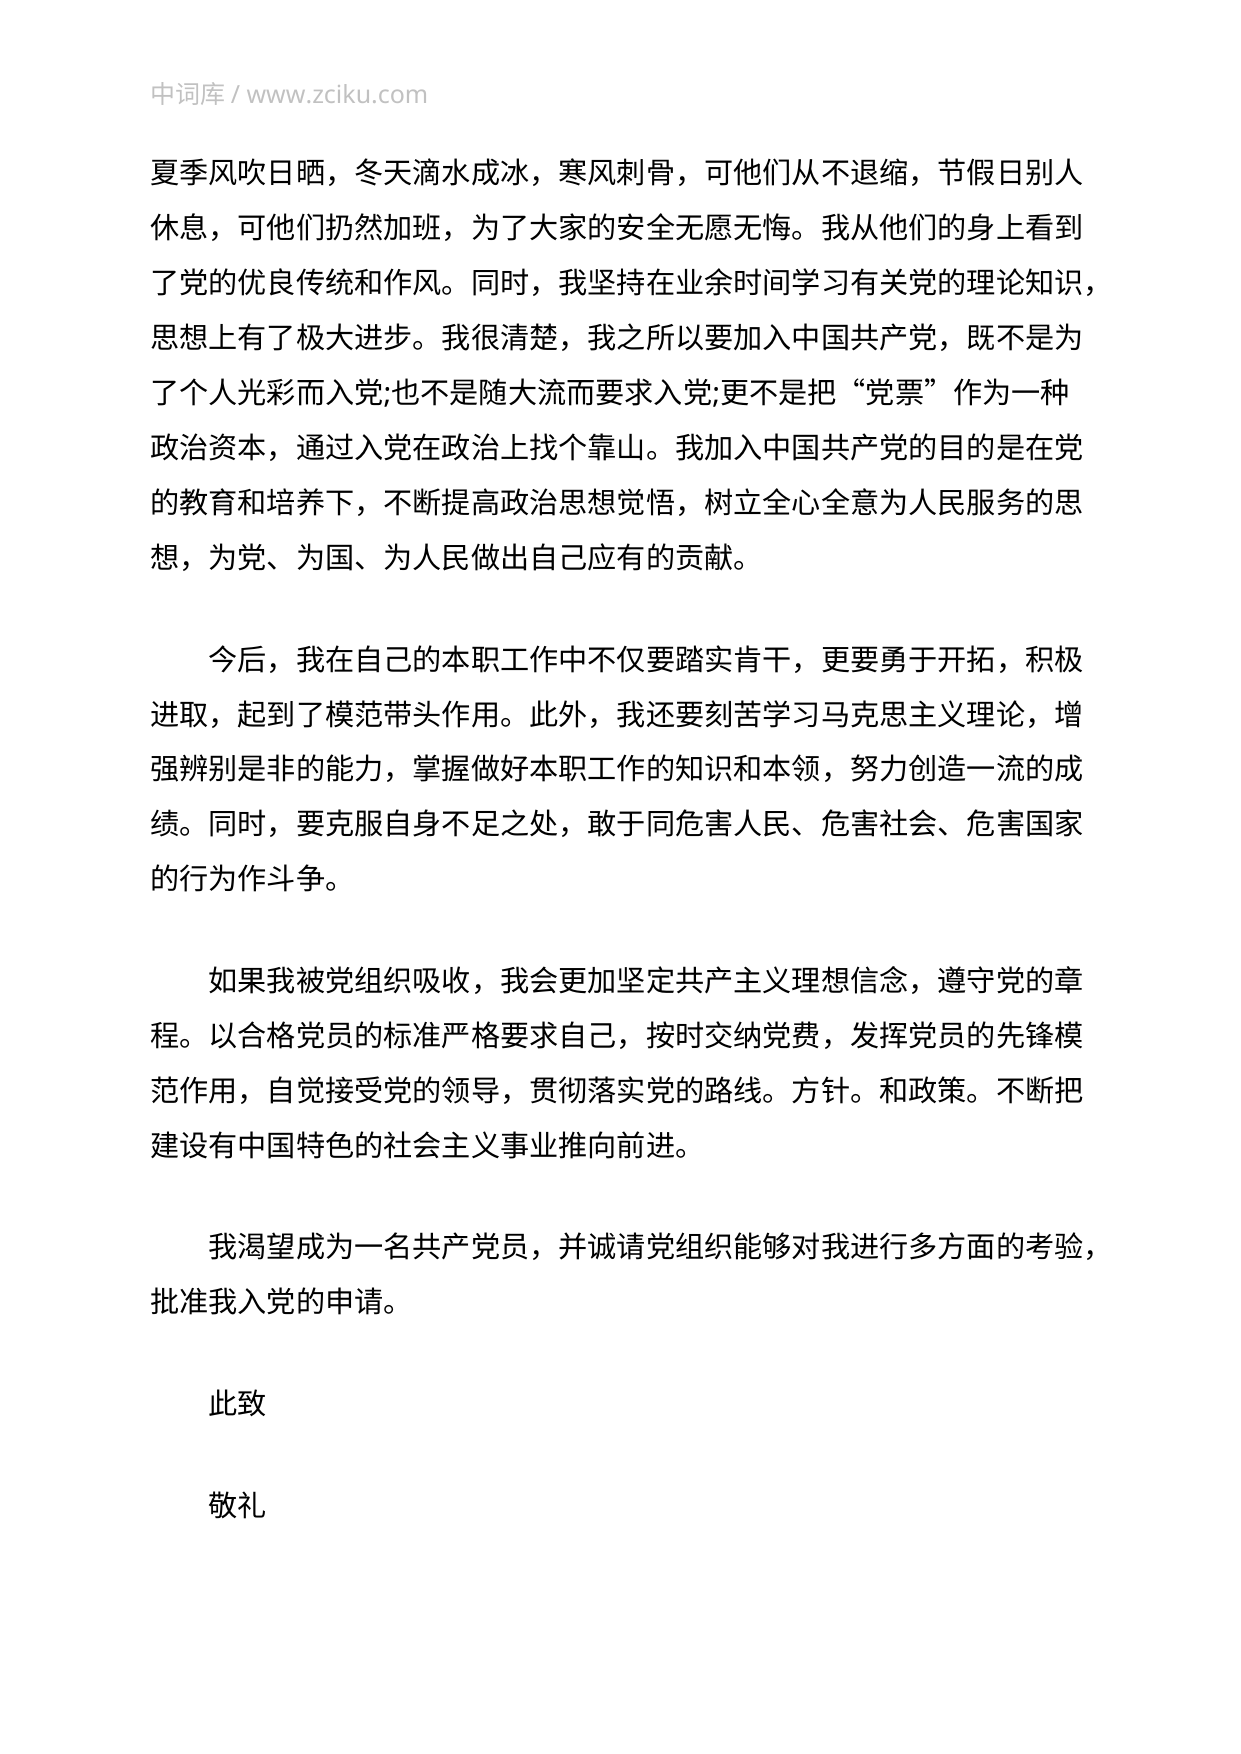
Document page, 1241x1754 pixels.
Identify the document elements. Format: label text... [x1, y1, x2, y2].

text 敬礼 [150, 1482, 1090, 1525]
text 今后，我在自己的本职工作中不仅要踏实肯干，更要勇于开拓，积极进取，起到了模范带头作用。此外，我还要刻苦学习马克思主义理论，增强辨别是非的能力，掌握做好本职工作的知识和本领，努力创造一流的成绩。同时，要克服自身不足之处，敢于同危害人民、危害社会、危害国家的行为作斗争。 [150, 636, 1090, 898]
text 如果我被党组织吸收，我会更加坚定共产主义理想信念，遵守党的章程。以合格党员的标准严格要求自己，按时交纳党费，发挥党员的先锋模范作用，自觉接受党的领导，贯彻落实党的路线。方针。和政策。不断把建设有中国特色的社会主义事业推向前进。 [150, 957, 1090, 1164]
text 我渴望成为一名共产党员，并诚请党组织能够对我进行多方面的考验，批准我入党的申请。 [150, 1224, 1090, 1321]
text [150, 150, 1090, 577]
text 此致 [150, 1381, 1090, 1423]
